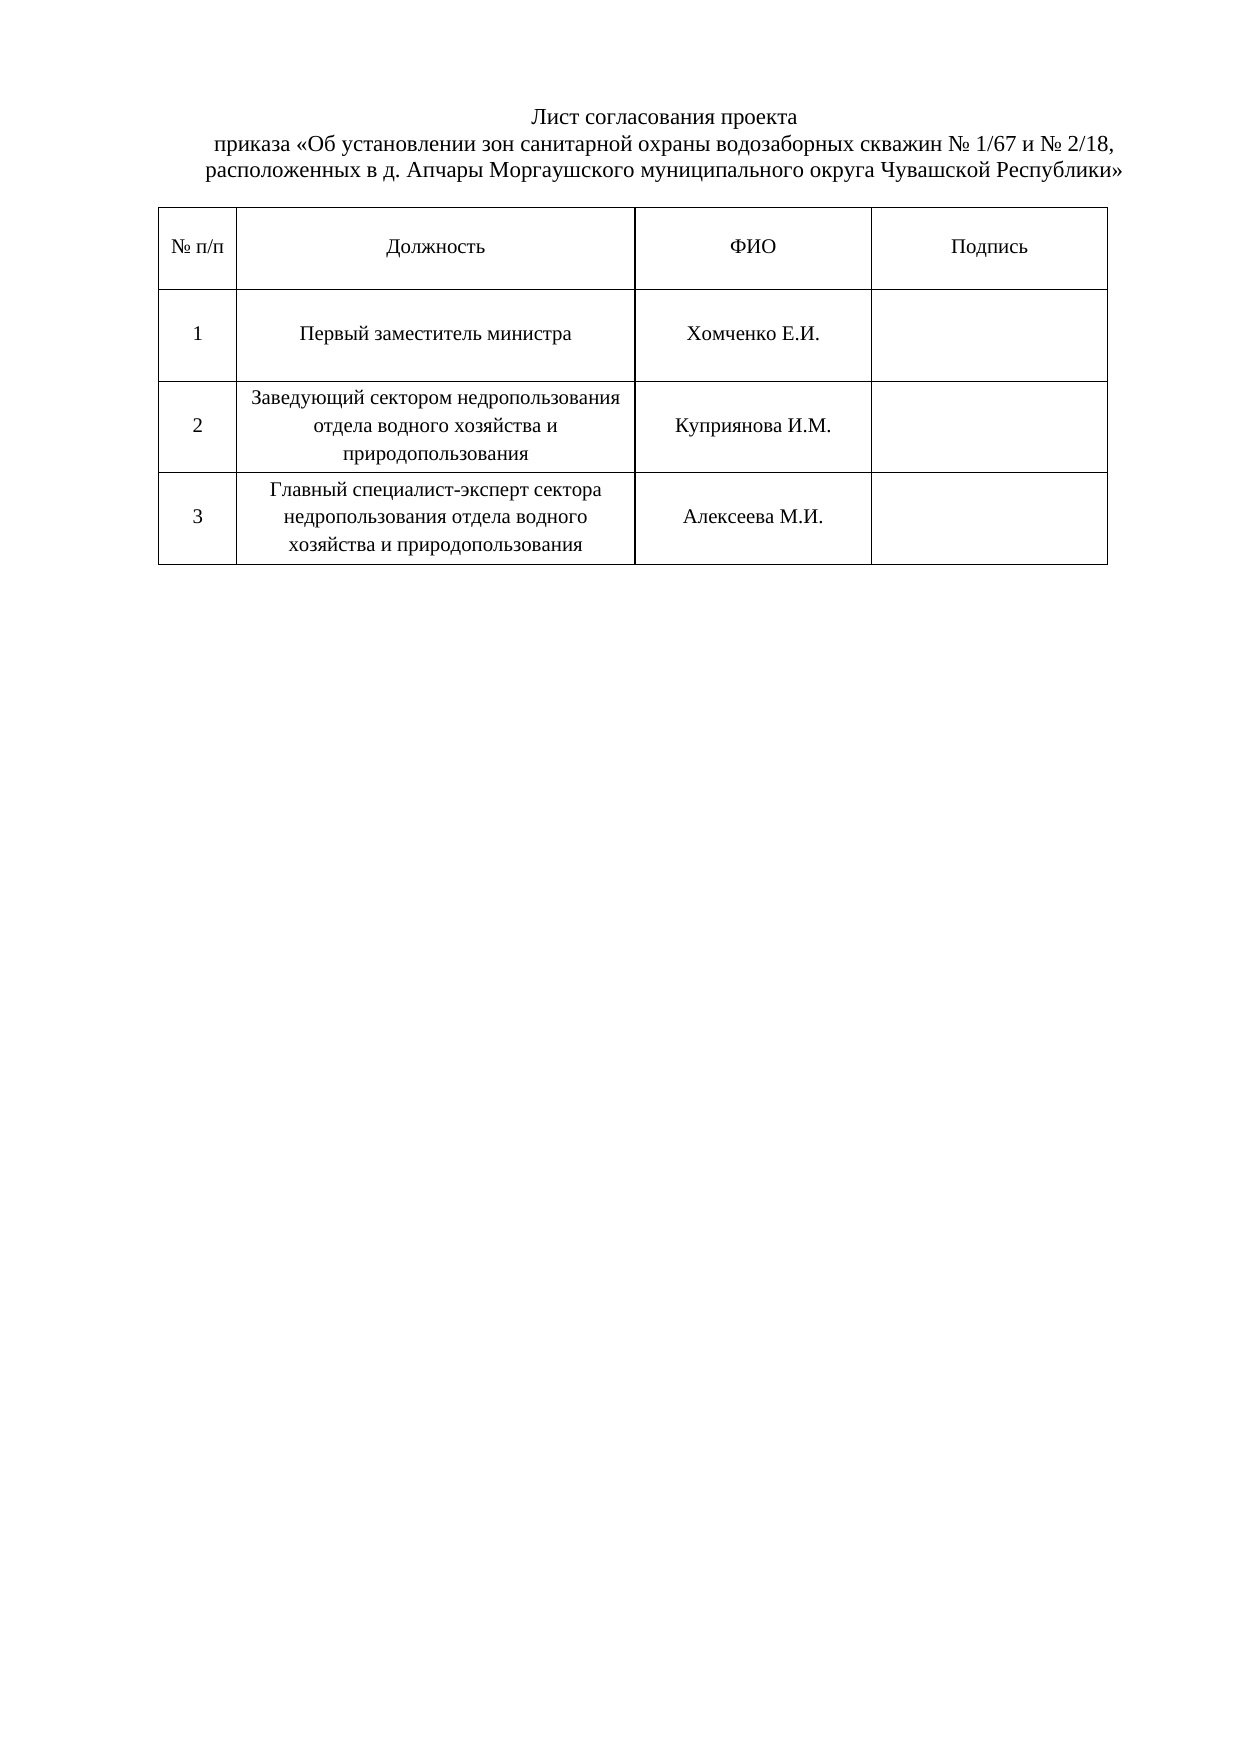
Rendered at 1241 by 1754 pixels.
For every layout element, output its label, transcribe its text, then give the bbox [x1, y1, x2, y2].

table_cell Заведующий сектором недропользования отдела водного хозяйства и природопользования [237, 382, 634, 472]
table_cell Алексеева М.И. [636, 473, 871, 564]
table_cell Хомченко Е.И. [636, 290, 871, 381]
table_cell 2 [159, 382, 236, 472]
table_cell [872, 473, 1107, 564]
table_cell Куприянова И.М. [636, 382, 871, 472]
table_cell Первый заместитель министра [237, 290, 634, 381]
text Лист согласования проекта [177, 103, 1152, 130]
table_header ФИО [636, 208, 871, 289]
table_cell [872, 290, 1107, 381]
table_cell 3 [159, 473, 236, 564]
table_cell 1 [159, 290, 236, 381]
text приказа «Об установлении зон санитарной охраны водозаборных скважин № 1/67 и № 2/18, расположенных в д. Апчары Моргаушского муниципального округа Чувашской Республики» [177, 130, 1152, 182]
table_cell Главный специалист-эксперт сектора недропользования отдела водного хозяйства и природопользования [237, 473, 634, 564]
table_header № п/п [159, 208, 236, 289]
table_cell [872, 382, 1107, 472]
table_header Должность [237, 208, 634, 289]
table_header Подпись [872, 208, 1107, 289]
